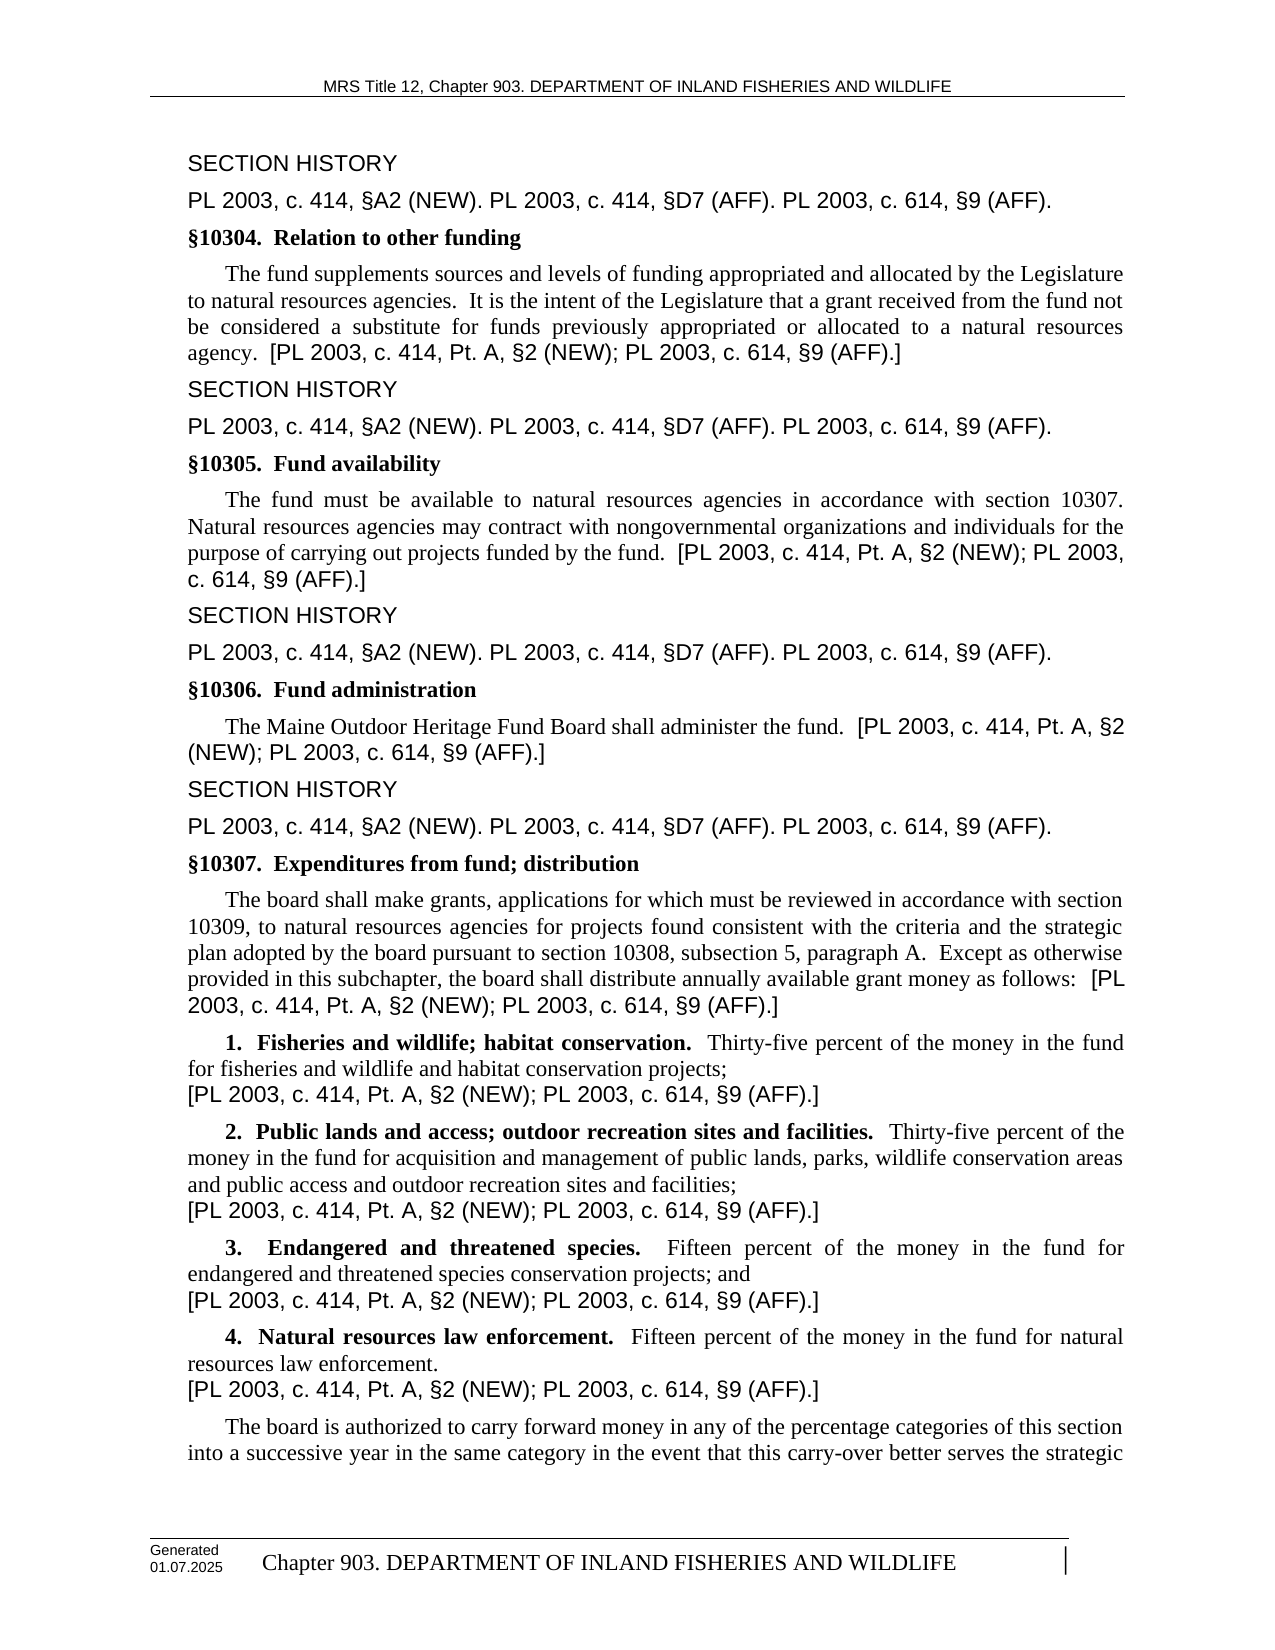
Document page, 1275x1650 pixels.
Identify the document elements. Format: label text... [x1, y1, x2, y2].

text 4. Natural resources law enforcement. Fifteen percent of the money in the fund for natural resources law enforcement. [187, 1323, 1125, 1376]
text SECTION HISTORY [187, 376, 1125, 403]
text [PL 2003, c. 414, Pt. A, §2 (NEW); PL 2003, c. 614, §9 (AFF).] [187, 1197, 1125, 1223]
text [PL 2003, c. 414, Pt. A, §2 (NEW); PL 2003, c. 614, §9 (AFF).] [187, 1376, 1125, 1402]
text 3. Endangered and threatened species. Fifteen percent of the money in the fund for endangered and threatened species conservation projects; and [187, 1234, 1125, 1287]
text The Maine Outdoor Heritage Fund Board shall administer the fund. [PL 2003, c. 414, Pt. A, §2 (NEW); PL 2003, c. 614, §9 (AFF).] [187, 713, 1125, 766]
text SECTION HISTORY [187, 776, 1125, 802]
text SECTION HISTORY [187, 602, 1125, 629]
text PL 2003, c. 414, §A2 (NEW). PL 2003, c. 414, §D7 (AFF). PL 2003, c. 614, §9 (AFF). [187, 187, 1125, 213]
text §10307. Expenditures from fund; distribution [187, 849, 1125, 876]
text [PL 2003, c. 414, Pt. A, §2 (NEW); PL 2003, c. 614, §9 (AFF).] [187, 1287, 1125, 1313]
text PL 2003, c. 414, §A2 (NEW). PL 2003, c. 414, §D7 (AFF). PL 2003, c. 614, §9 (AFF). [187, 813, 1125, 839]
text The fund supplements sources and levels of funding appropriated and allocated by the Legislature to natural resources agencies. It is the intent of the Legislature that a grant received from the fund not be considered a substitute for funds previously appropriated or allocated to a natural resources agency. [PL 2003, c. 414, Pt. A, §2 (NEW); PL 2003, c. 614, §9 (AFF).] [187, 260, 1125, 366]
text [187, 1413, 1125, 1466]
text §10304. Relation to other funding [187, 223, 1125, 250]
text PL 2003, c. 414, §A2 (NEW). PL 2003, c. 414, §D7 (AFF). PL 2003, c. 614, §9 (AFF). [187, 413, 1125, 439]
text The board shall make grants, applications for which must be reviewed in accordance with section 10309, to natural resources agencies for projects found consistent with the criteria and the strategic plan adopted by the board pursuant to section 10308, subsection 5, paragraph A. Except as otherwise provided in this subchapter, the board shall distribute annually available grant money as follows: [PL 2003, c. 414, Pt. A, §2 (NEW); PL 2003, c. 614, §9 (AFF).] [187, 886, 1125, 1018]
text §10305. Fund availability [187, 450, 1125, 476]
text §10306. Fund administration [187, 676, 1125, 702]
text [PL 2003, c. 414, Pt. A, §2 (NEW); PL 2003, c. 614, §9 (AFF).] [187, 1081, 1125, 1108]
text 1. Fisheries and wildlife; habitat conservation. Thirty-five percent of the money in the fund for fisheries and wildlife and habitat conservation projects; [187, 1029, 1125, 1081]
text PL 2003, c. 414, §A2 (NEW). PL 2003, c. 414, §D7 (AFF). PL 2003, c. 614, §9 (AFF). [187, 639, 1125, 666]
text 2. Public lands and access; outdoor recreation sites and facilities. Thirty-five percent of the money in the fund for acquisition and management of public lands, parks, wildlife conservation areas and public access and outdoor recreation sites and facilities; [187, 1118, 1125, 1197]
text SECTION HISTORY [187, 150, 1125, 176]
text The fund must be available to natural resources agencies in accordance with section 10307. Natural resources agencies may contract with nongovernmental organizations and individuals for the purpose of carrying out projects funded by the fund. [PL 2003, c. 414, Pt. A, §2 (NEW); PL 2003, c. 614, §9 (AFF).] [187, 487, 1125, 592]
